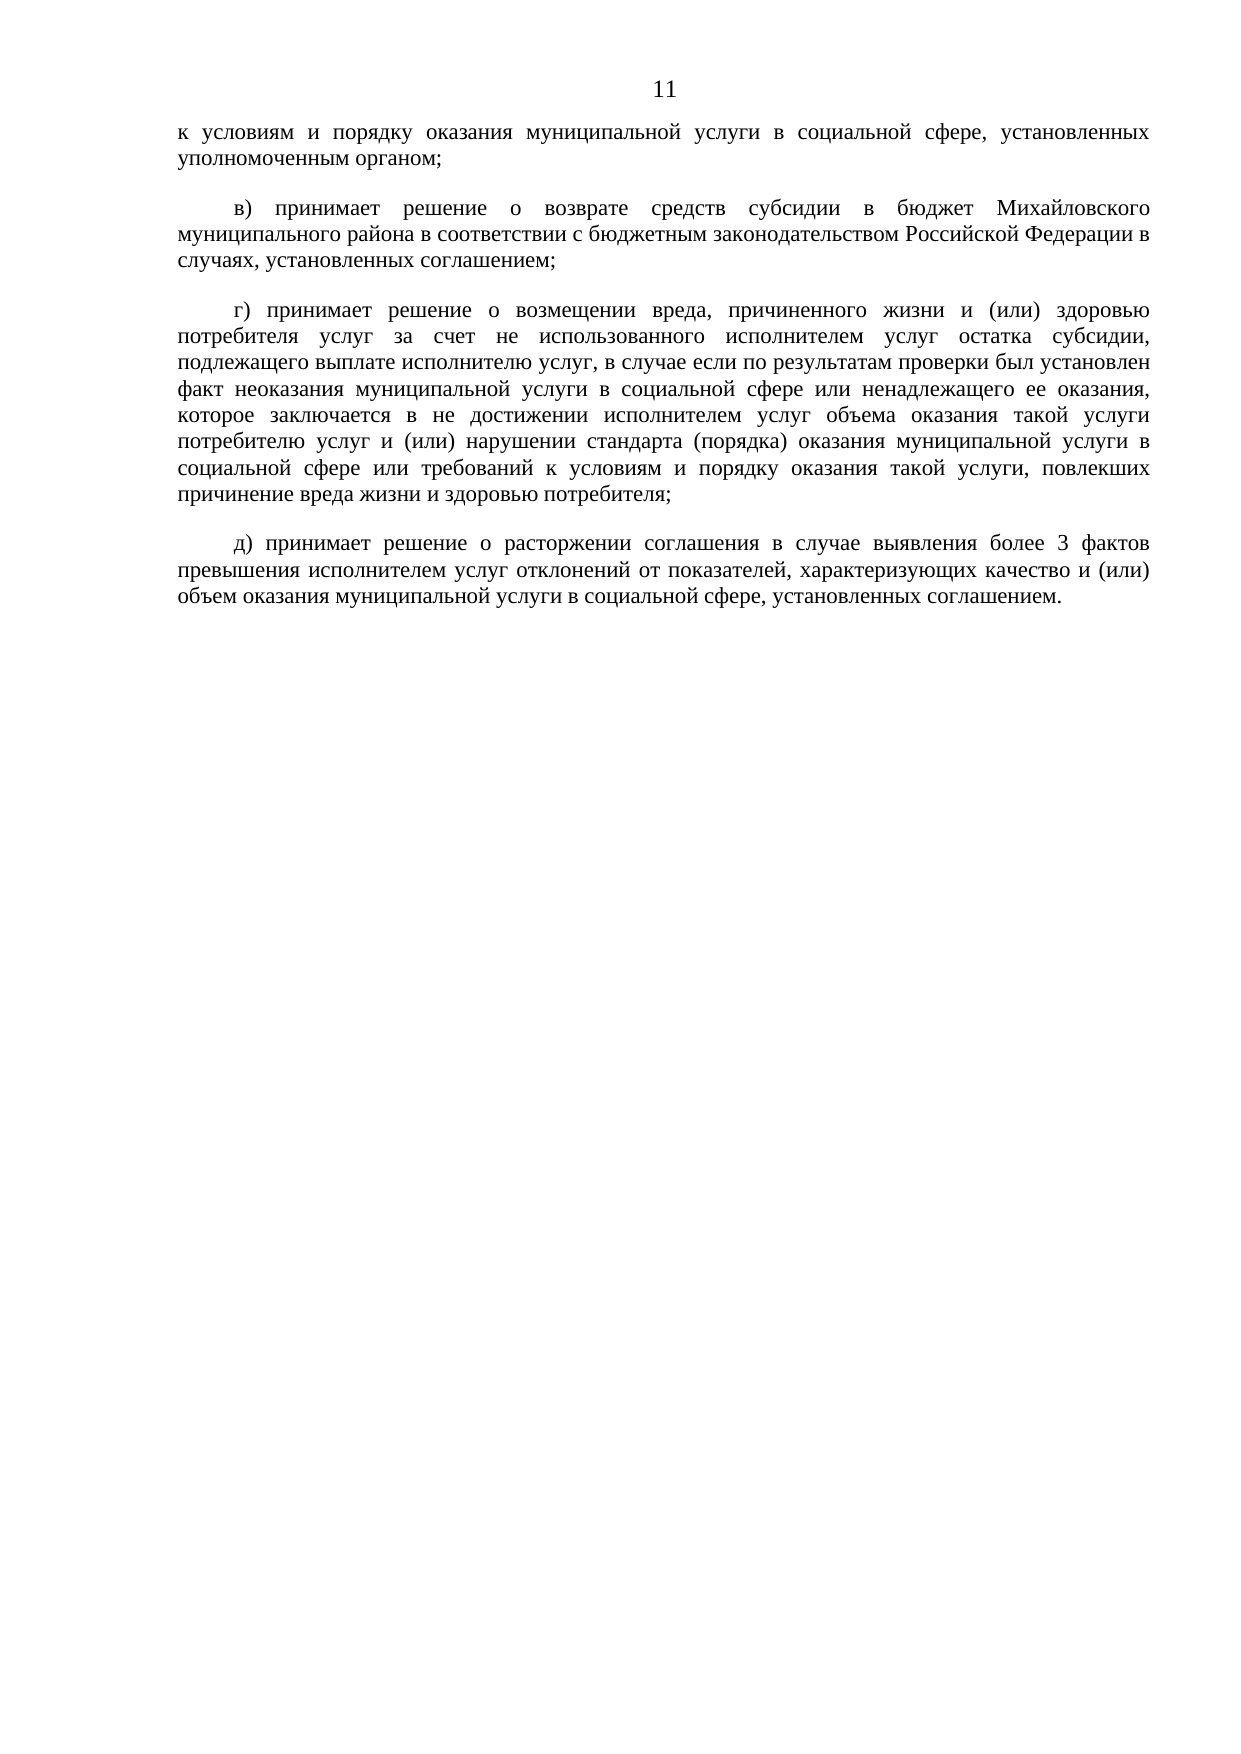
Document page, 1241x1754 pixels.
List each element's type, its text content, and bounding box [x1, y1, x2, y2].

text д) принимает решение о расторжении соглашения в случае выявления более 3 фактов превышения исполнителем услуг отклонений от показателей, характеризующих качество и (или) объем оказания муниципальной услуги в социальной сфере, установленных соглашением. [177, 529, 1152, 608]
text г) принимает решение о возмещении вреда, причиненного жизни и (или) здоровью потребителя услуг за счет не использованного исполнителем услуг остатка субсидии, подлежащего выплате исполнителю услуг, в случае если по результатам проверки был установлен факт неоказания муниципальной услуги в социальной сфере или ненадлежащего ее оказания, которое заключается в не достижении исполнителем услуг объема оказания такой услуги потребителю услуг и (или) нарушении стандарта (порядка) оказания муниципальной услуги в социальной сфере или требований к условиям и порядку оказания такой услуги, повлекших причинение вреда жизни и здоровью потребителя; [177, 296, 1152, 507]
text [177, 118, 1152, 171]
text в) принимает решение о возврате средств субсидии в бюджет Михайловского муниципального района в соответствии с бюджетным законодательством Российской Федерации в случаях, установленных соглашением; [177, 194, 1152, 273]
